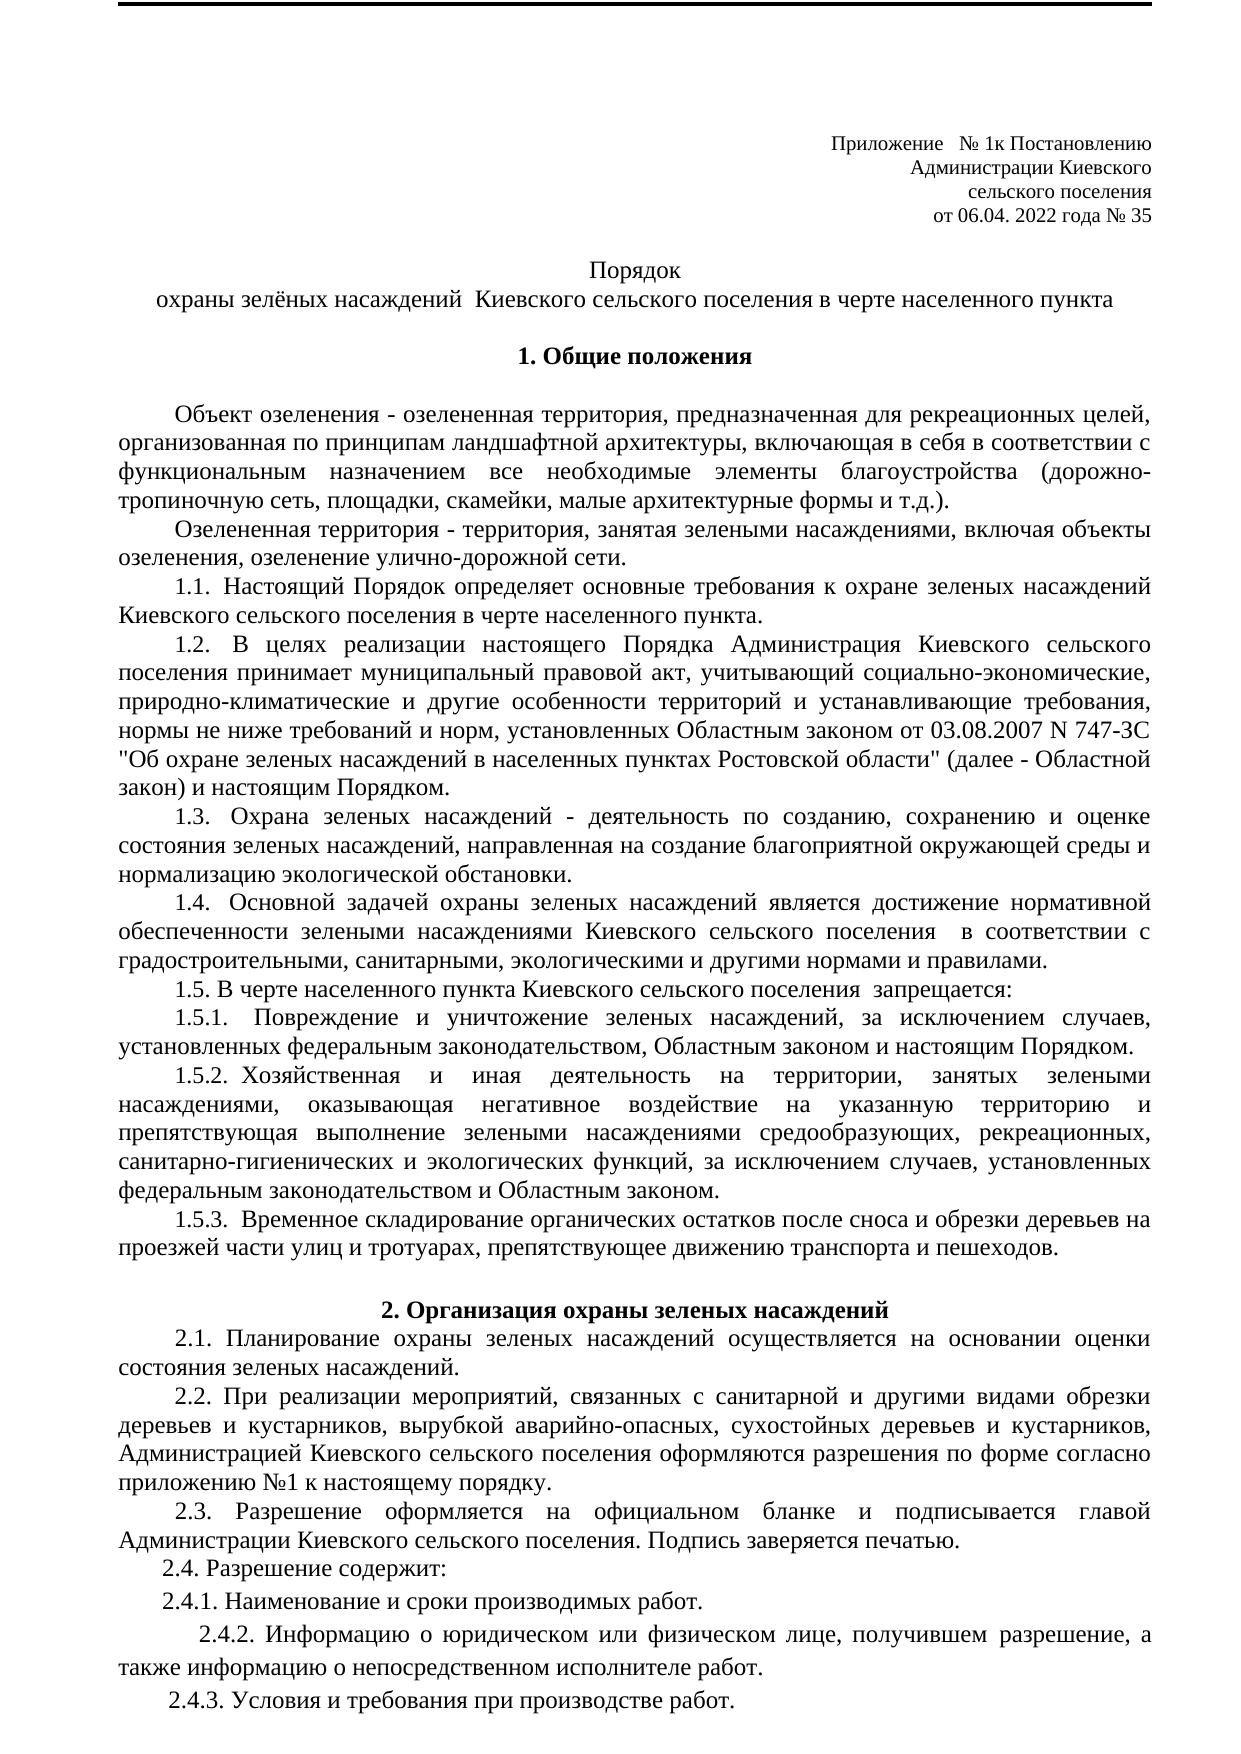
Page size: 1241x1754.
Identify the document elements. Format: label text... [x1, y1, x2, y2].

list Основной задачей охраны зеленых насаждений является достижение нормативной обеспеченности зелеными насаждениями Киевского сельского поселения в соответствии с градостроительными, санитарными, экологическими и другими нормами и правилами. [118, 887, 1152, 974]
text 1. Общие положения [118, 341, 1152, 370]
text Озелененная территория - территория, занятая зелеными насаждениями, включая объекты озеленения, озеленение улично-дорожной сети. [118, 514, 1152, 571]
text 2.4.3. Условия и требования при производстве работ. [118, 1686, 1152, 1714]
list Повреждение и уничтожение зеленых насаждений, за исключением случаев, установленных федеральным законодательством, Областным законом и настоящим Порядком. [118, 1002, 1152, 1060]
text Администрации Киевского [694, 155, 1152, 179]
list В целях реализации настоящего Порядка Администрация Киевского сельского поселения принимает муниципальный правовой акт, учитывающий социально-экономические, природно-климатические и другие особенности территорий и устанавливающие требования, нормы не ниже требований и норм, установленных Областным законом от 03.08.2007 N 747-ЗС "Об охране зеленых насаждений в населенных пунктах Ростовской области" (далее - Областной закон) и настоящим Порядком. [118, 629, 1152, 801]
text 2.4.1. Наименование и сроки производимых работ. [118, 1586, 1152, 1615]
text 2.4.2. Информацию о юридическом или физическом лице, получившем разрешение, а также информацию о непосредственном исполнителе работ. [118, 1619, 1152, 1681]
text сельского поселения [694, 179, 1152, 203]
list Настоящий Порядок определяет основные требования к охране зеленых насаждений Киевского сельского поселения в черте населенного пункта. [118, 571, 1152, 629]
text 2.1. Планирование охраны зеленых насаждений осуществляется на основании оценки состояния зеленых насаждений. [118, 1323, 1152, 1381]
text от 06.04. 2022 года № 35 [694, 203, 1152, 227]
text 2. Организация охраны зеленых насаждений [118, 1295, 1152, 1323]
text Порядок [118, 255, 1152, 284]
text 2.2. При реализации мероприятий, связанных с санитарной и другими видами обрезки деревьев и кустарников, вырубкой аварийно-опасных, сухостойных деревьев и кустарников, Администрацией Киевского сельского поселения оформляются разрешения по форме согласно приложению №1 к настоящему порядку. [118, 1381, 1152, 1496]
text Объект озеленения - озелененная территория, предназначенная для рекреационных целей, организованная по принципам ландшафтной архитектуры, включающая в себя в соответствии с функциональным назначением все необходимые элементы благоустройства (дорожно-тропиночную сеть, площадки, скамейки, малые архитектурные формы и т.д.). [118, 399, 1152, 514]
list Охрана зеленых насаждений - деятельность по созданию, сохранению и оценке состояния зеленых насаждений, направленная на создание благоприятной окружающей среды и нормализацию экологической обстановки. [118, 801, 1152, 887]
list В черте населенного пункта Киевского сельского поселения запрещается: [118, 974, 1152, 1002]
list Временное складирование органических остатков после сноса и обрезки деревьев на проезжей части улиц и тротуарах, препятствующее движению транспорта и пешеходов. [118, 1204, 1152, 1261]
text 2.4. Разрешение содержит: [118, 1553, 1152, 1582]
text охраны зелёных насаждений Киевского сельского поселения в черте населенного пункта [118, 284, 1152, 312]
list Хозяйственная и иная деятельность на территории, занятых зелеными насаждениями, оказывающая негативное воздействие на указанную территорию и препятствующая выполнение зелеными насаждениями средообразующих, рекреационных, санитарно-гигиенических и экологических функций, за исключением случаев, установленных федеральным законодательством и Областным законом. [118, 1060, 1152, 1204]
text 2.3. Разрешение оформляется на официальном бланке и подписывается главой Администрации Киевского сельского поселения. Подпись заверяется печатью. [118, 1496, 1152, 1553]
text Приложение № 1к Постановлению [118, 131, 1152, 155]
